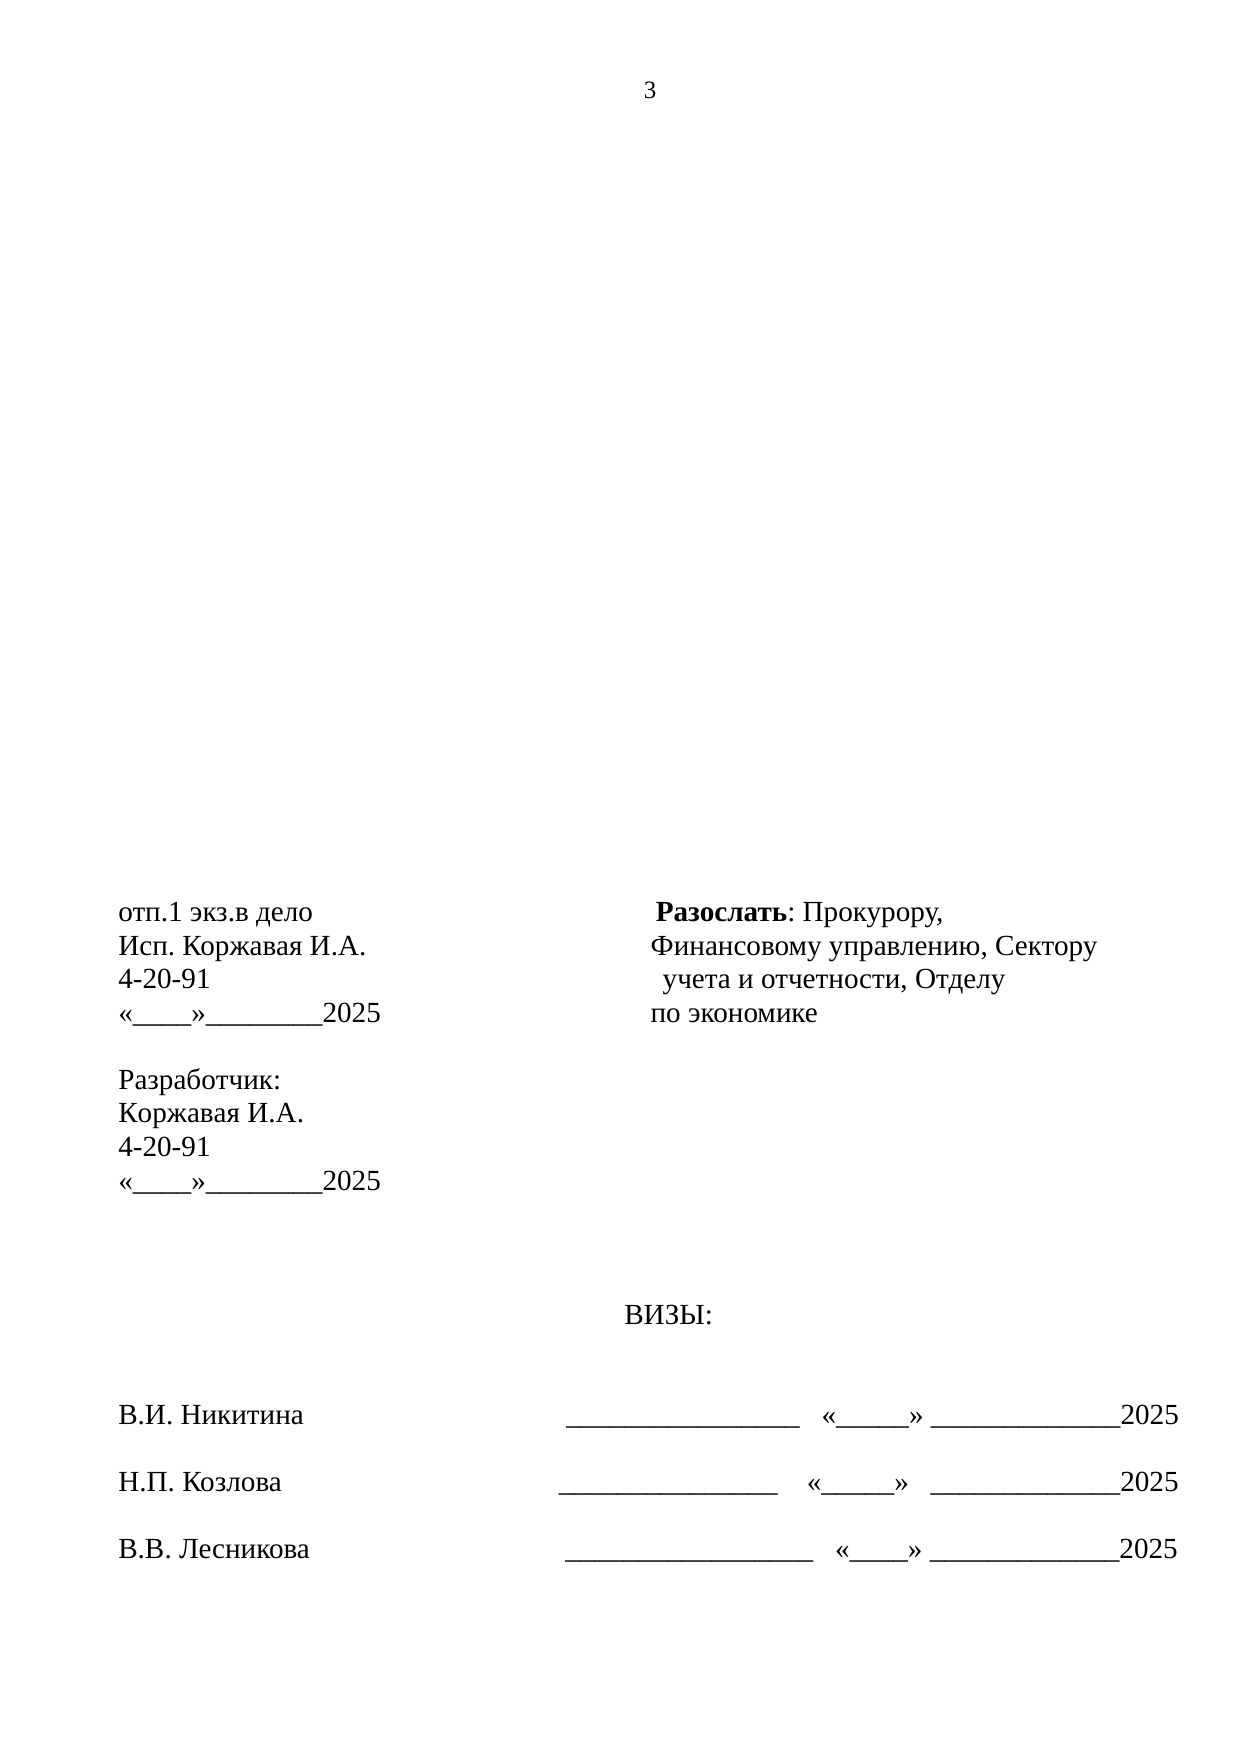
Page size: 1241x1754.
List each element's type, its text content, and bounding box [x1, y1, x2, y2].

text Н.П. Козлова _______________ «_____» _____________2025 [118, 1464, 1181, 1498]
text отп.1 экз.в дело Разослать: Прокурору, [118, 894, 1181, 928]
text В.В. Лесникова _________________ «____» _____________2025 [118, 1532, 1181, 1565]
text 4-20-91 учета и отчетности, Отделу [118, 961, 1181, 995]
text ВИЗЫ: [156, 1297, 1181, 1330]
text В.И. Никитина ________________ «_____» _____________2025 [118, 1397, 1181, 1431]
text «____»________2025 [118, 1163, 1181, 1196]
text Коржавая И.А. [118, 1096, 1181, 1129]
text 4-20-91 [118, 1129, 1181, 1163]
text Разработчик: [118, 1062, 1181, 1096]
text Исп. Коржавая И.А. Финансовому управлению, Сектору [118, 928, 1181, 961]
text «____»________2025 по экономике [118, 995, 1181, 1028]
